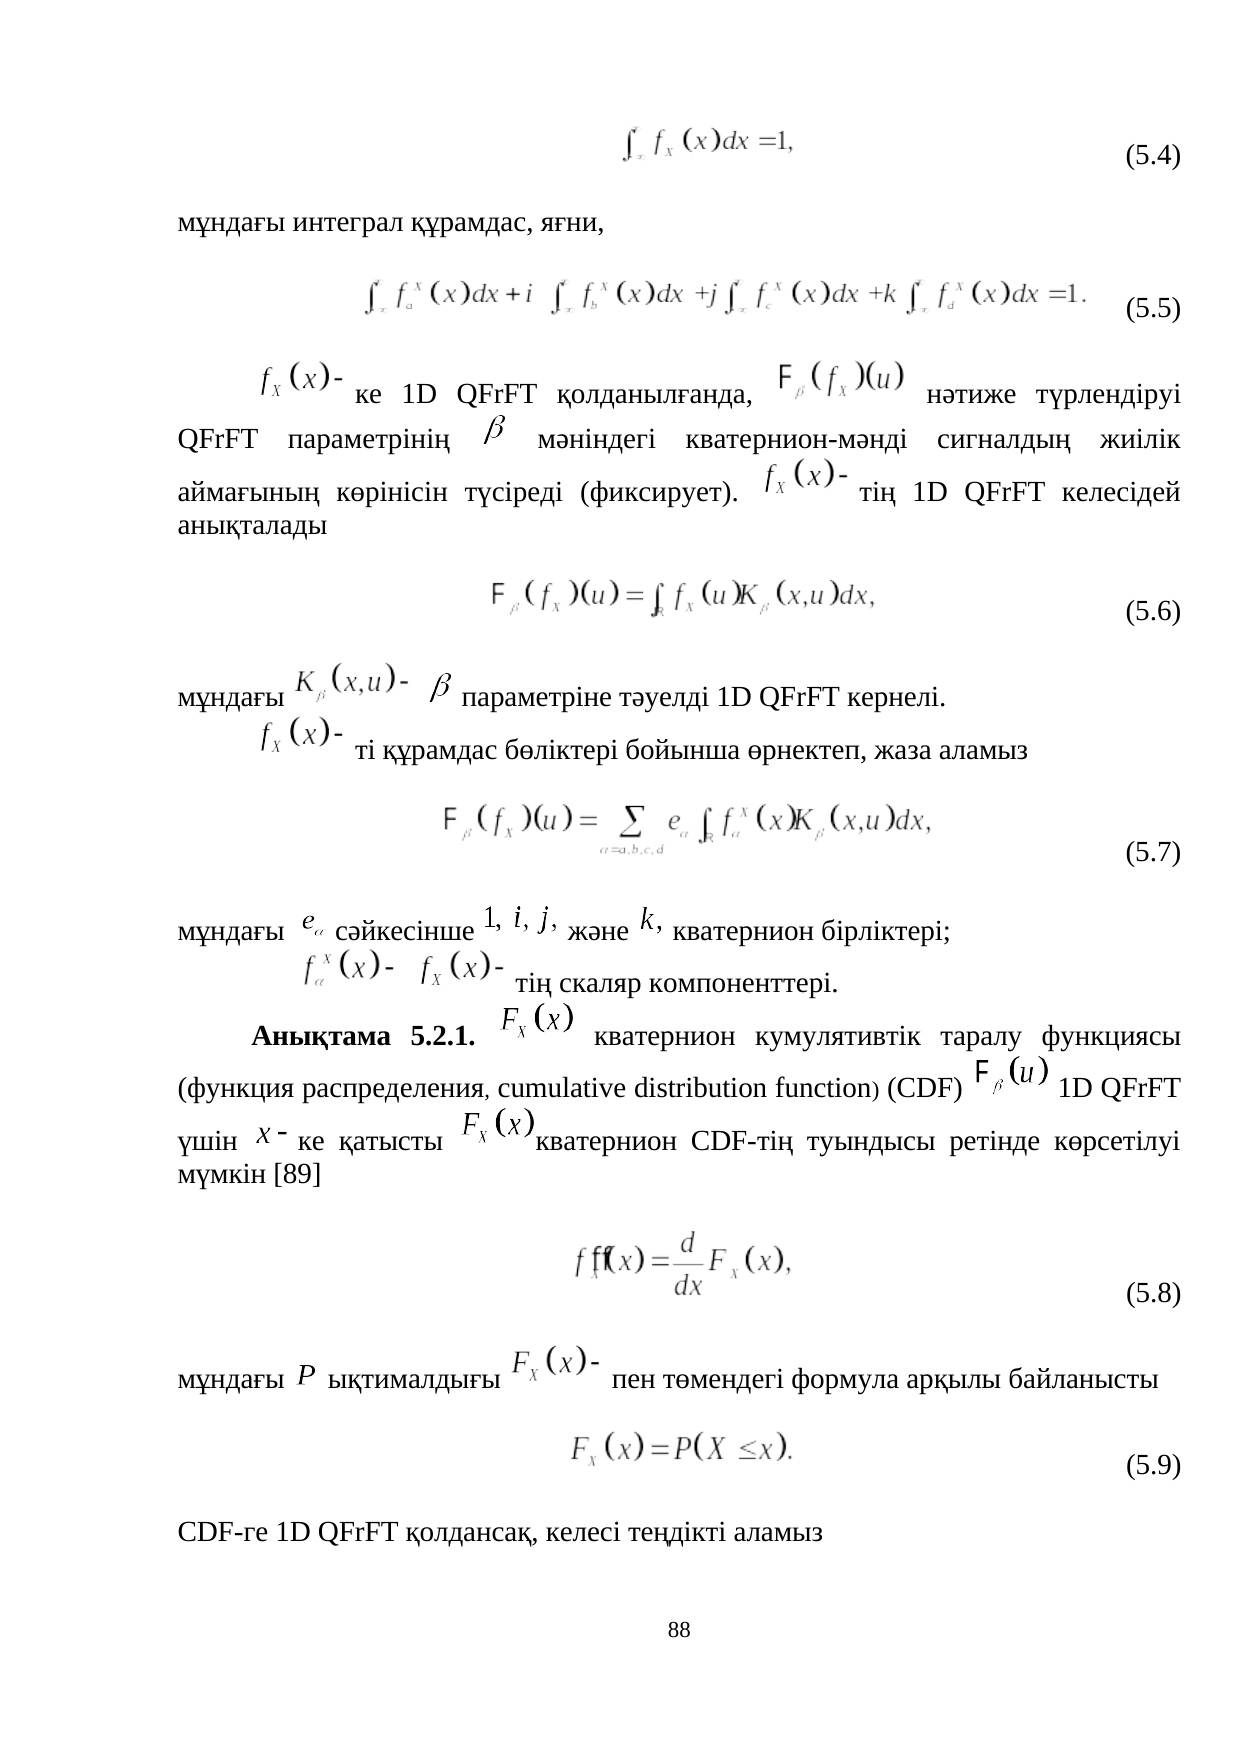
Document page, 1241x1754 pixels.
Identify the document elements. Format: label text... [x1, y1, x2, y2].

list мұндағы интеграл құрамдас, яғни, [177, 204, 1181, 238]
text (5.9) [177, 1428, 1181, 1480]
text ке 1D QFrFT қолданылғанда, нәтиже түрлендіруі QFrFT параметрінің мәніндегі кватернион-мәнді сигналдың жиілік аймағының көрінісін түсіреді (фиксирует). тің 1D QFrFT келесідей анықталады [177, 357, 1181, 541]
text (5.6) [177, 574, 1181, 627]
text Анықтама 5.2.1. кватернион кумулятивтік таралу функциясы (функция распределения, cumulative distribution function) (CDF) 1D QFrFT үшін ке қатысты кватернион CDF-тің туындысы ретінде көрсетілуі мүмкін [89] [177, 999, 1181, 1190]
text мұндағы сәйкесінше және кватернион бірліктері; [177, 901, 1181, 946]
list (5.4) [177, 118, 1181, 171]
text тің скаляр компоненттері. [177, 946, 1181, 999]
text мұндағы параметріне тәуелді 1D QFrFT кернелі. [177, 660, 1181, 713]
text CDF-ге 1D QFrFT қолдансақ, келесі теңдікті аламыз [177, 1514, 1181, 1547]
list (5.5) [177, 271, 1181, 324]
text (5.8) [177, 1223, 1181, 1308]
text мұндағы ықтималдығы пен төмендегі формула арқылы байланысты [177, 1342, 1181, 1394]
text ті құрамдас бөліктері бойынша өрнектеп, жаза аламыз [177, 713, 1181, 765]
text (5.7) [177, 799, 1181, 868]
